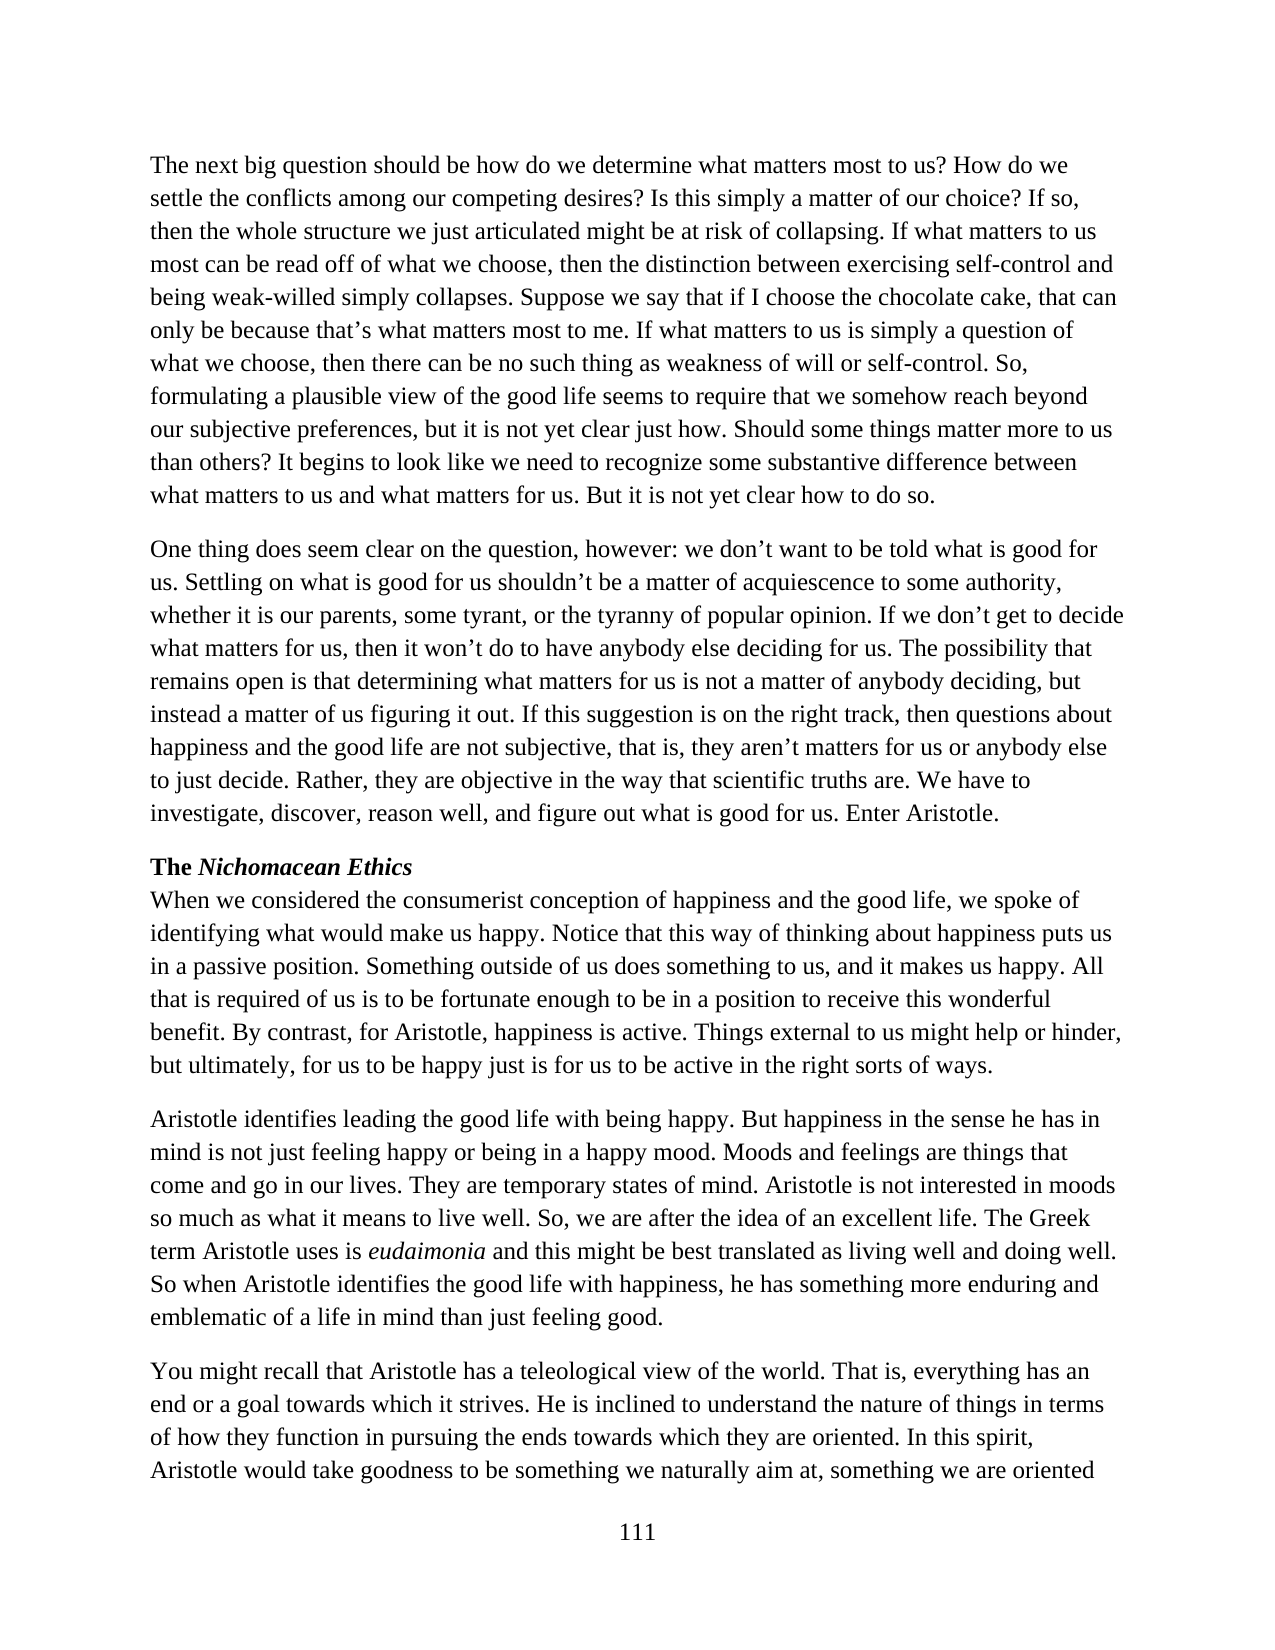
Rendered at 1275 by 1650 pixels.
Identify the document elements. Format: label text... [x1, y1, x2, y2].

text When we considered the consumerist conception of happiness and the good life, we spoke of identifying what would make us happy. Notice that this way of thinking about happiness puts us in a passive position. Something outside of us does something to us, and it makes us happy. All that is required of us is to be fortunate enough to be in a position to receive this wonderful benefit. By contrast, for Aristotle, happiness is active. Things external to us might help or hinder, but ultimately, for us to be happy just is for us to be active in the right sorts of ways. [150, 885, 1125, 1079]
subtitle The Nichomacean Ethics [150, 852, 1125, 881]
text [150, 1356, 1125, 1484]
text One thing does seem clear on the question, however: we don’t want to be told what is good for us. Settling on what is good for us shouldn’t be a matter of acquiescence to some authority, whether it is our parents, some tyrant, or the tyranny of popular opinion. If we don’t get to decide what matters for us, then it won’t do to have anybody else deciding for us. The possibility that remains open is that determining what matters for us is not a matter of anybody deciding, but instead a matter of us figuring it out. If this suggestion is on the right track, then questions about happiness and the good life are not subjective, that is, they aren’t matters for us or anybody else to just decide. Rather, they are objective in the way that scientific truths are. We have to investigate, discover, reason well, and figure out what is good for us. Enter Aristotle. [150, 534, 1125, 827]
text Aristotle identifies leading the good life with being happy. But happiness in the sense he has in mind is not just feeling happy or being in a happy mood. Moods and feelings are things that come and go in our lives. They are temporary states of mind. Aristotle is not interested in moods so much as what it means to live well. So, we are after the idea of an excellent life. The Greek term Aristotle uses is eudaimonia and this might be best translated as living well and doing well. So when Aristotle identifies the good life with happiness, he has something more enduring and emblematic of a life in mind than just feeling good. [150, 1104, 1125, 1331]
text The next big question should be how do we determine what matters most to us? How do we settle the conflicts among our competing desires? Is this simply a matter of our choice? If so, then the whole structure we just articulated might be at risk of collapsing. If what matters to us most can be read off of what we choose, then the distinction between exercising self-control and being weak-willed simply collapses. Suppose we say that if I choose the chocolate cake, that can only be because that’s what matters most to me. If what matters to us is simply a question of what we choose, then there can be no such thing as weakness of will or self-control. So, formulating a plausible view of the good life seems to require that we somehow reach beyond our subjective preferences, but it is not yet clear just how. Should some things matter more to us than others? It begins to look like we need to recognize some substantive difference between what matters to us and what matters for us. But it is not yet clear how to do so. [150, 150, 1125, 509]
